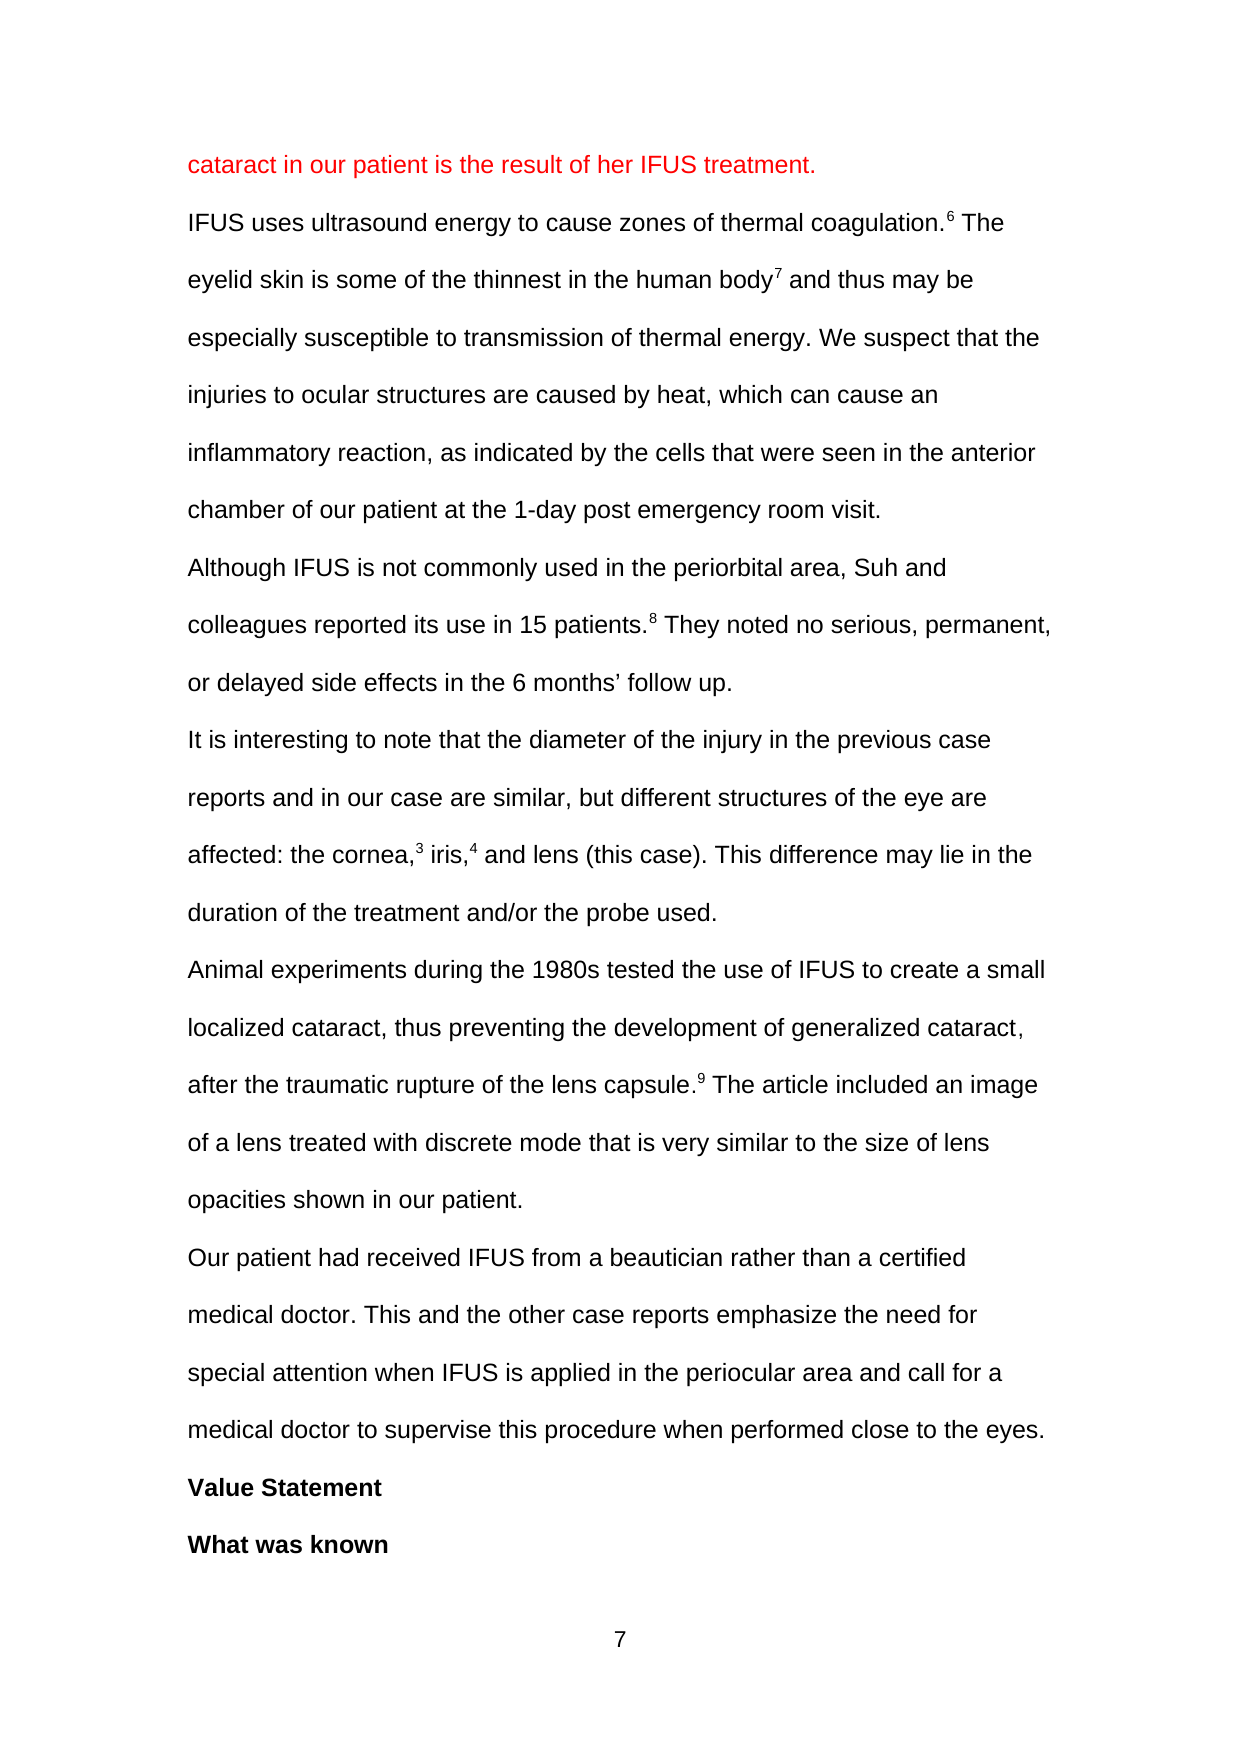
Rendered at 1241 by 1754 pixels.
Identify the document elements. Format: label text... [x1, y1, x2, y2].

text Although IFUS is not commonly used in the periorbital area, Suh and colleagues reported its use in 15 patients.8 They noted no serious, permanent, or delayed side effects in the 6 months’ follow up. [187, 552, 1053, 696]
text It is interesting to note that the diameter of the injury in the previous case reports and in our case are similar, but different structures of the eye are affected: the cornea,3 iris,4 and lens (this case). This difference may lie in the duration of the treatment and/or the probe used. [187, 725, 1053, 926]
subtitle What was known [187, 1530, 1053, 1559]
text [187, 150, 1053, 179]
subtitle Value Statement [187, 1472, 1053, 1501]
text Our patient had received IFUS from a beautician rather than a certified medical doctor. This and the other case reports emphasize the need for special attention when IFUS is applied in the periocular area and call for a medical doctor to supervise this procedure when performed close to the eyes. [187, 1242, 1053, 1444]
text Animal experiments during the 1980s tested the use of IFUS to create a small localized cataract, thus preventing the development of generalized cataract, after the traumatic rupture of the lens capsule.9 The article included an image of a lens treated with discrete mode that is very similar to the size of lens opacities shown in our patient. [187, 955, 1053, 1214]
text IFUS uses ultrasound energy to cause zones of thermal coagulation.6 The eyelid skin is some of the thinnest in the human body7 and thus may be especially susceptible to transmission of thermal energy. We suspect that the injuries to ocular structures are caused by heat, which can cause an inflammatory reaction, as indicated by the cells that were seen in the anterior chamber of our patient at the 1-day post emergency room visit. [187, 207, 1053, 524]
